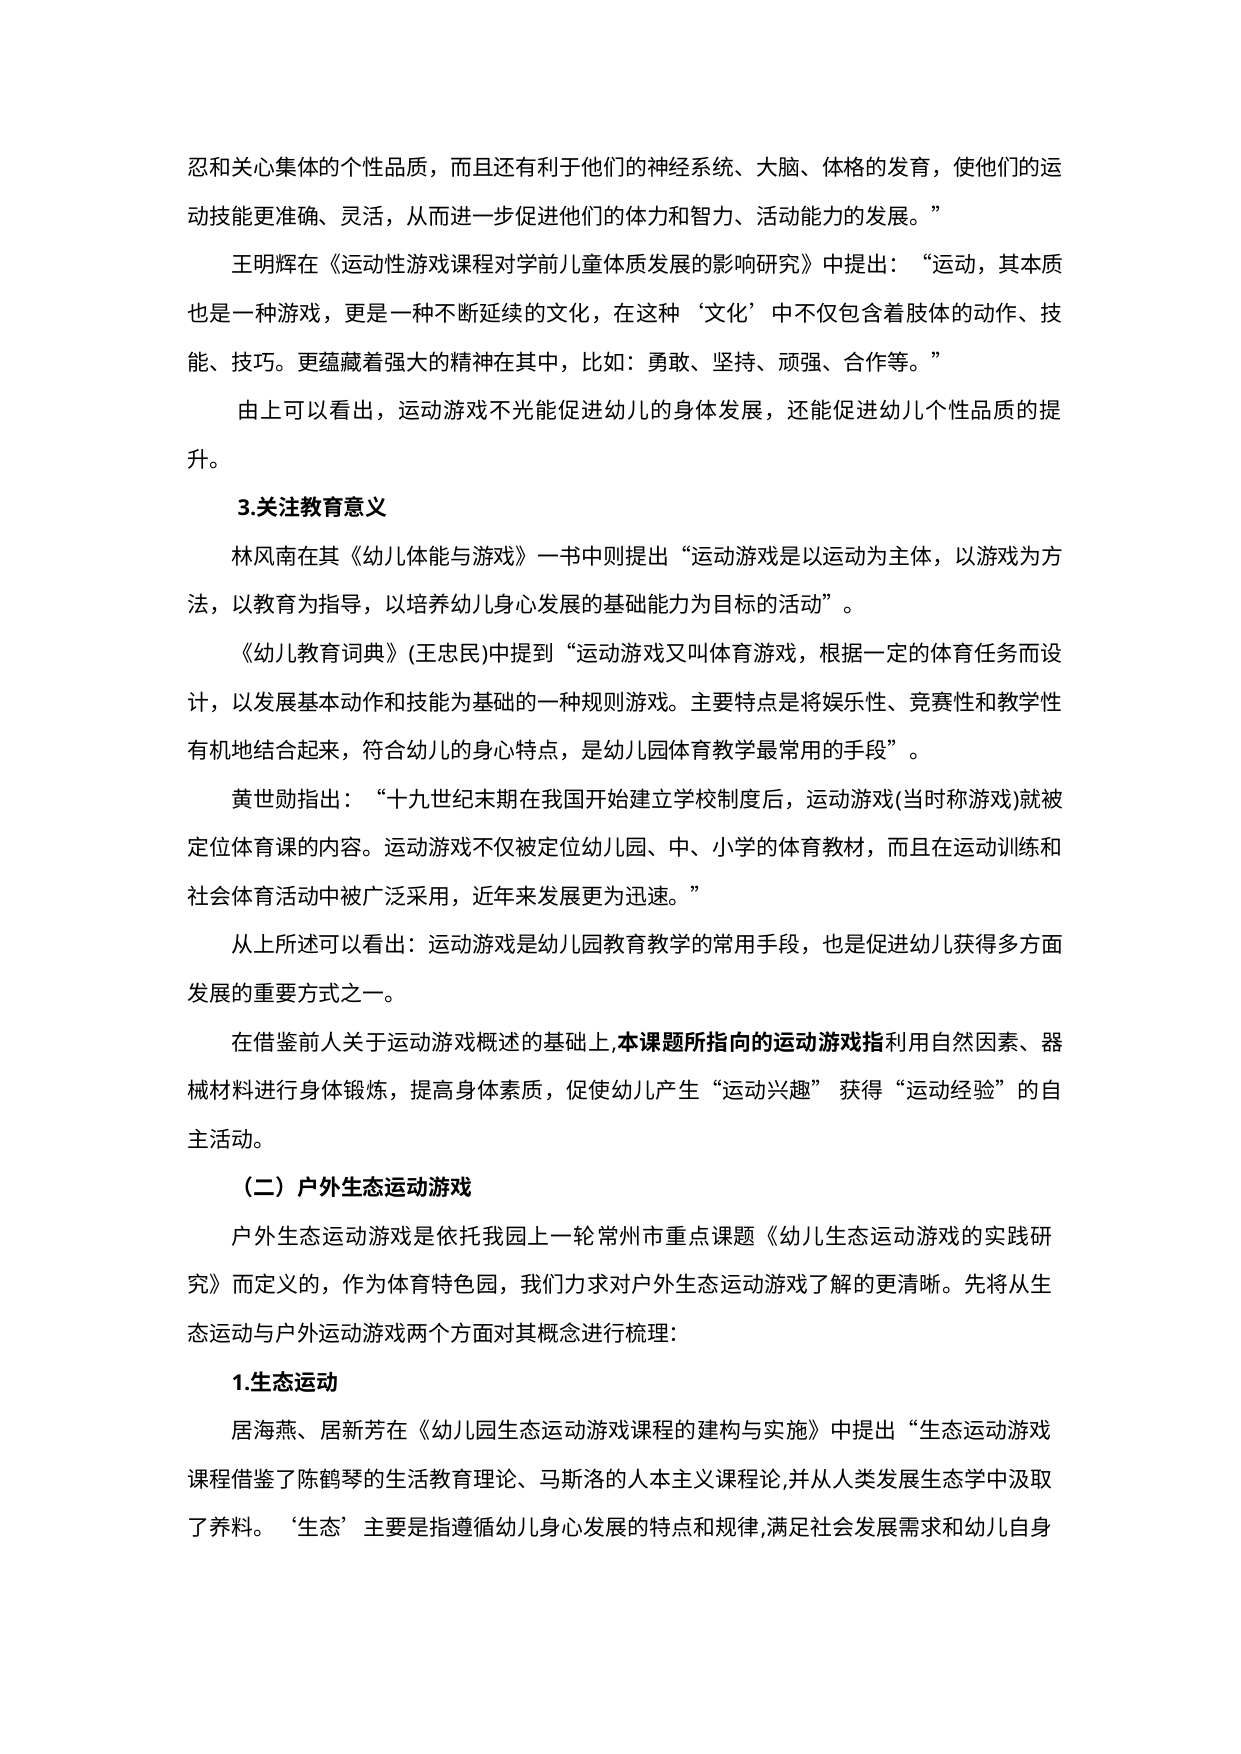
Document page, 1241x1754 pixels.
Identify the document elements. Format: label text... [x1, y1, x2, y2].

text 《幼儿教育词典》(王忠民)中提到“运动游戏又叫体育游戏，根据一定的体育任务而设计，以发展基本动作和技能为基础的一种规则游戏。主要特点是将娱乐性、竞赛性和教学性有机地结合起来，符合幼儿的身心特点，是幼儿园体育教学最常用的手段”。 [187, 635, 1064, 765]
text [187, 150, 1064, 231]
text 从上所述可以看出：运动游戏是幼儿园教育教学的常用手段，也是促进幼儿获得多方面发展的重要方式之一。 [187, 927, 1064, 1008]
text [187, 1412, 1053, 1542]
text 林风南在其《幼儿体能与游戏》一书中则提出“运动游戏是以运动为主体，以游戏为方法，以教育为指导，以培养幼儿身心发展的基础能力为目标的活动”。 [187, 538, 1064, 619]
text 户外生态运动游戏是依托我园上一轮常州市重点课题《幼儿生态运动游戏的实践研究》而定义的，作为体育特色园，我们力求对户外生态运动游戏了解的更清晰。先将从生态运动与户外运动游戏两个方面对其概念进行梳理： [187, 1218, 1053, 1348]
text 1.生态运动 [187, 1364, 1053, 1397]
text 黄世勋指出：“十九世纪末期在我国开始建立学校制度后，运动游戏(当时称游戏)就被定位体育课的内容。运动游戏不仅被定位幼儿园、中、小学的体育教材，而且在运动训练和社会体育活动中被广泛采用，近年来发展更为迅速。” [187, 781, 1064, 911]
text 王明辉在《运动性游戏课程对学前儿童体质发展的影响研究》中提出：“运动，其本质也是一种游戏，更是一种不断延续的文化，在这种‘文化’中不仅包含着肢体的动作、技能、技巧。更蕴藏着强大的精神在其中，比如：勇敢、坚持、顽强、合作等。” [187, 247, 1064, 377]
text 在借鉴前人关于运动游戏概述的基础上,本课题所指向的运动游戏指利用自然因素、器械材料进行身体锻炼，提高身体素质，促使幼儿产生“运动兴趣” 获得“运动经验”的自主活动。 [187, 1024, 1064, 1154]
list 由上可以看出，运动游戏不光能促进幼儿的身体发展，还能促进幼儿个性品质的提升。 [187, 393, 1064, 474]
list 3.关注教育意义 [187, 490, 1064, 522]
text （二）户外生态运动游戏 [187, 1170, 1053, 1202]
